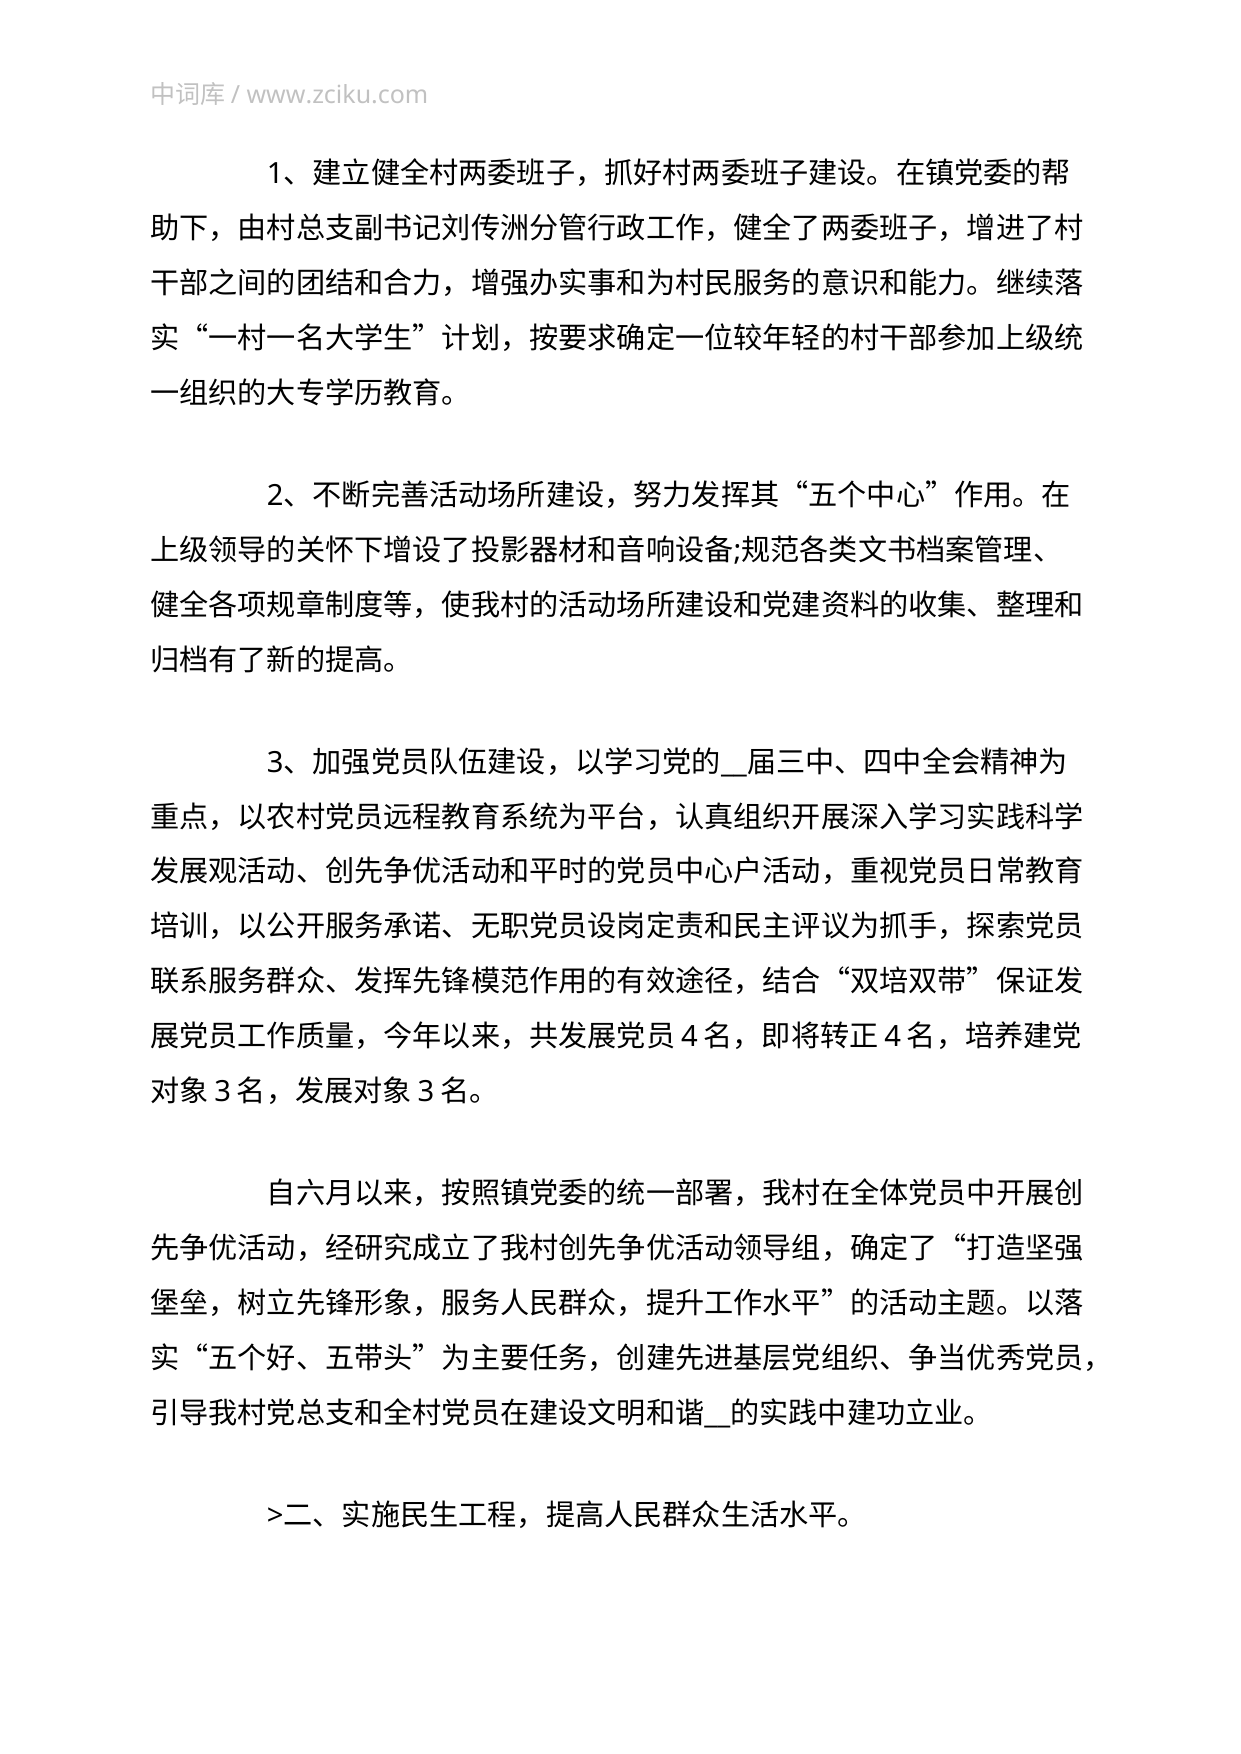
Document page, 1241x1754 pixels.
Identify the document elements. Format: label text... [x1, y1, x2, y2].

text >二、实施民生工程，提高人民群众生活水平。 [150, 1491, 1090, 1534]
text 自六月以来，按照镇党委的统一部署，我村在全体党员中开展创先争优活动，经研究成立了我村创先争优活动领导组，确定了“打造坚强堡垒，树立先锋形象，服务人民群众，提升工作水平”的活动主题。以落实“五个好、五带头”为主要任务，创建先进基层党组织、争当优秀党员，引导我村党总支和全村党员在建设文明和谐__的实践中建功立业。 [150, 1170, 1090, 1432]
text 2、不断完善活动场所建设，努力发挥其“五个中心”作用。在上级领导的关怀下增设了投影器材和音响设备;规范各类文书档案管理、健全各项规章制度等，使我村的活动场所建设和党建资料的收集、整理和归档有了新的提高。 [150, 471, 1090, 679]
text 3、加强党员队伍建设，以学习党的__届三中、四中全会精神为重点，以农村党员远程教育系统为平台，认真组织开展深入学习实践科学发展观活动、创先争优活动和平时的党员中心户活动，重视党员日常教育培训，以公开服务承诺、无职党员设岗定责和民主评议为抓手，探索党员联系服务群众、发挥先锋模范作用的有效途径，结合“双培双带”保证发展党员工作质量，今年以来，共发展党员4名，即将转正4名，培养建党对象3名，发展对象3名。 [150, 738, 1090, 1110]
text 1、建立健全村两委班子，抓好村两委班子建设。在镇党委的帮助下，由村总支副书记刘传洲分管行政工作，健全了两委班子，增进了村干部之间的团结和合力，增强办实事和为村民服务的意识和能力。继续落实“一村一名大学生”计划，按要求确定一位较年轻的村干部参加上级统一组织的大专学历教育。 [150, 150, 1090, 412]
